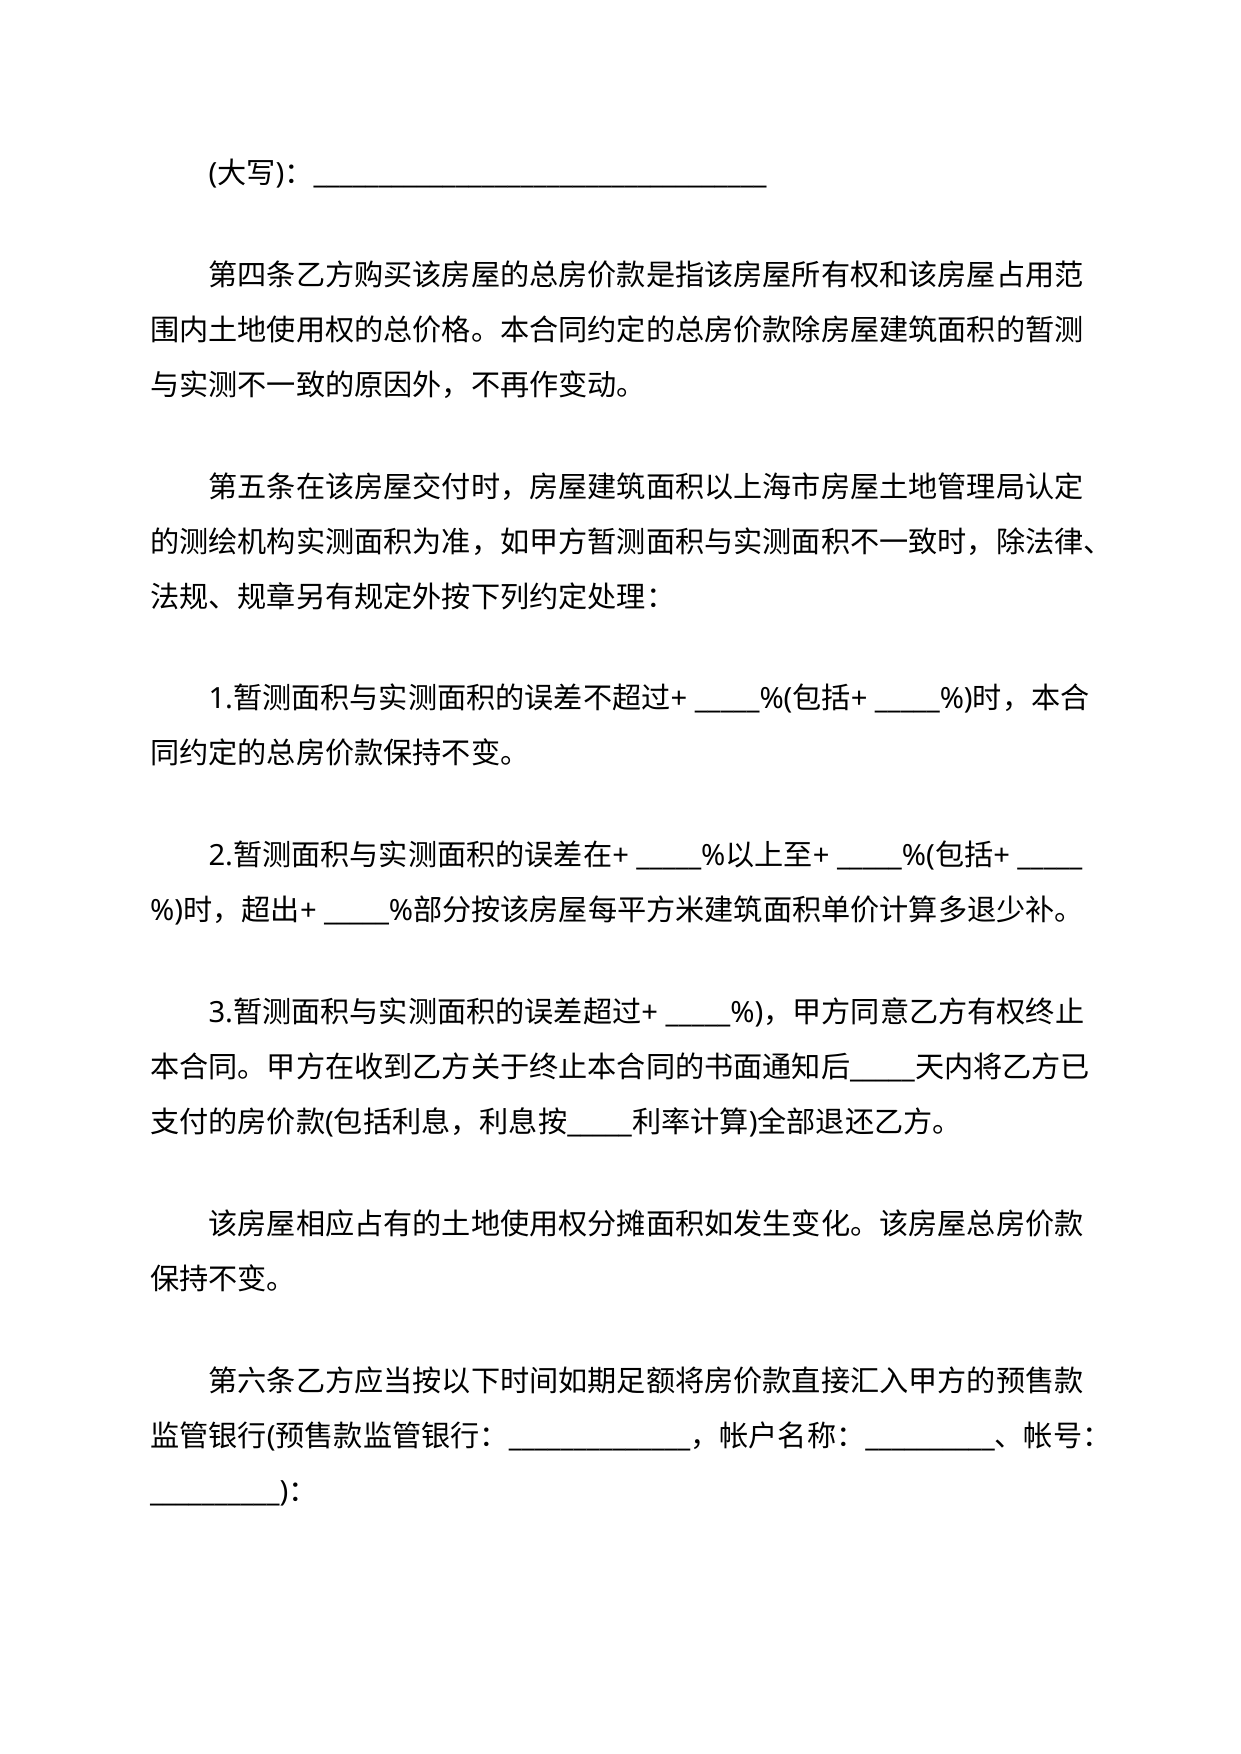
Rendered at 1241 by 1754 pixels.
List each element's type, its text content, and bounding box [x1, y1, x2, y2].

text 第六条乙方应当按以下时间如期足额将房价款直接汇入甲方的预售款监管银行(预售款监管银行：______________，帐户名称：__________、帐号：__________)： [150, 1357, 1090, 1510]
text 该房屋相应占有的土地使用权分摊面积如发生变化。该房屋总房价款保持不变。 [150, 1201, 1090, 1298]
text 第五条在该房屋交付时，房屋建筑面积以上海市房屋土地管理局认定的测绘机构实测面积为准，如甲方暂测面积与实测面积不一致时，除法律、法规、规章另有规定外按下列约定处理： [150, 463, 1090, 616]
text 3.暂测面积与实测面积的误差超过+ _____%)，甲方同意乙方有权终止本合同。甲方在收到乙方关于终止本合同的书面通知后_____天内将乙方已支付的房价款(包括利息，利息按_____利率计算)全部退还乙方。 [150, 989, 1090, 1141]
text 1.暂测面积与实测面积的误差不超过+ _____%(包括+ _____%)时，本合同约定的总房价款保持不变。 [150, 675, 1090, 772]
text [150, 150, 1090, 192]
text 第四条乙方购买该房屋的总房价款是指该房屋所有权和该房屋占用范围内土地使用权的总价格。本合同约定的总房价款除房屋建筑面积的暂测与实测不一致的原因外，不再作变动。 [150, 252, 1090, 404]
text 2.暂测面积与实测面积的误差在+ _____%以上至+ _____%(包括+ _____%)时，超出+ _____%部分按该房屋每平方米建筑面积单价计算多退少补。 [150, 832, 1090, 929]
